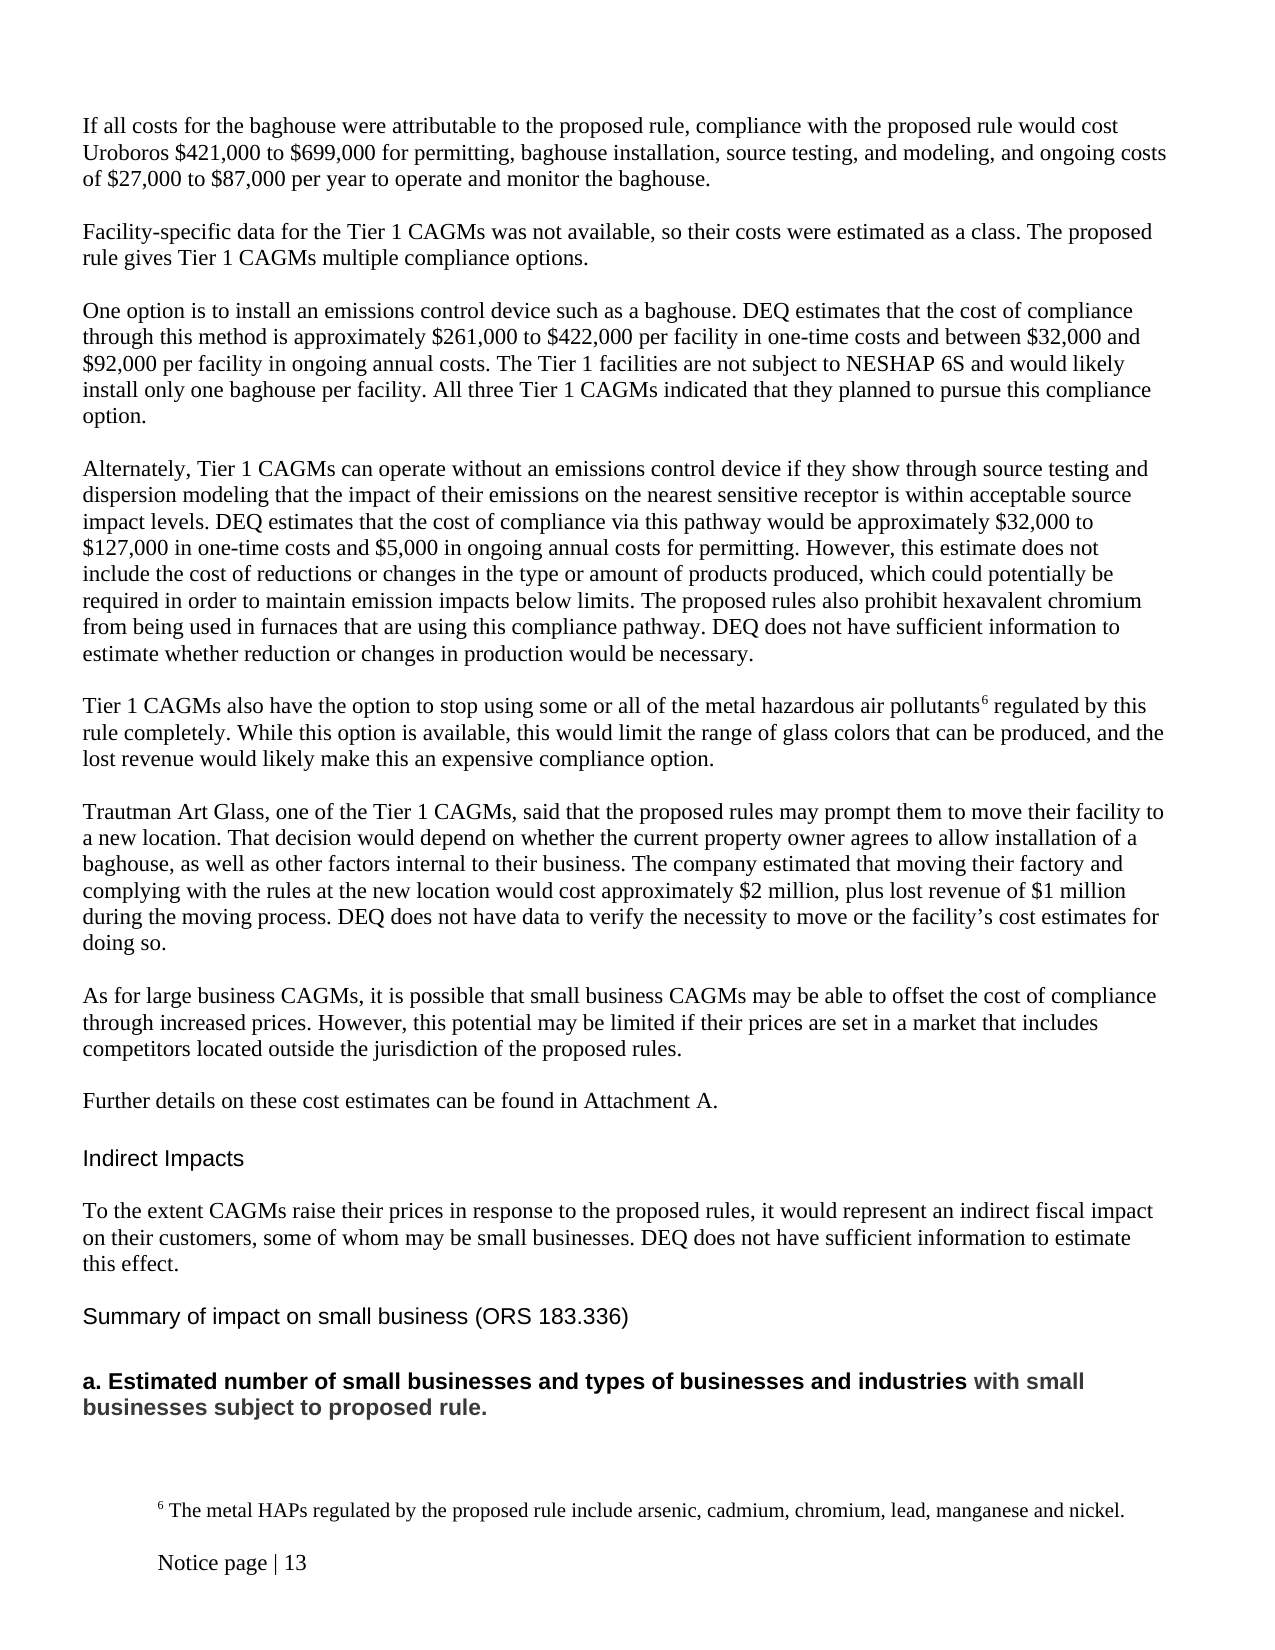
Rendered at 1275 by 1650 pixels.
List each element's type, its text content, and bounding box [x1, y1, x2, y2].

text Indirect Impacts [82, 1144, 1170, 1171]
text a. Estimated number of small businesses and types of businesses and industries with small businesses subject to proposed rule. [82, 1368, 1172, 1421]
text If all costs for the baghouse were attributable to the proposed rule, compliance with the proposed rule would cost Uroboros $421,000 to $699,000 for permitting, baghouse installation, source testing, and modeling, and ongoing costs of $27,000 to $87,000 per year to operate and monitor the baghouse. [82, 112, 1170, 192]
text Alternately, Tier 1 CAGMs can operate without an emissions control device if they show through source testing and dispersion modeling that the impact of their emissions on the nearest sensitive receptor is within acceptable source impact levels. DEQ estimates that the cost of compliance via this pathway would be approximately $32,000 to $127,000 in one-time costs and $5,000 in ongoing annual costs for permitting. However, this estimate does not include the cost of reductions or changes in the type or amount of products produced, which could potentially be required in order to maintain emission impacts below limits. The proposed rules also prohibit hexavalent chromium from being used in furnaces that are using this compliance pathway. DEQ does not have sufficient information to estimate whether reduction or changes in production would be necessary. [82, 455, 1170, 666]
text Facility-specific data for the Tier 1 CAGMs was not available, so their costs were estimated as a class. The proposed rule gives Tier 1 CAGMs multiple compliance options. [82, 218, 1170, 271]
text One option is to install an emissions control device such as a baghouse. DEQ estimates that the cost of compliance through this method is approximately $261,000 to $422,000 per facility in one-time costs and between $32,000 and $92,000 per facility in ongoing annual costs. The Tier 1 facilities are not subject to NESHAP 6S and would likely install only one baghouse per facility. All three Tier 1 CAGMs indicated that they planned to pursue this compliance option. [82, 297, 1170, 429]
text Further details on these cost estimates can be found in Attachment A. [82, 1088, 1170, 1114]
text To the extent CAGMs raise their prices in response to the proposed rules, it would represent an indirect fiscal impact on their customers, some of whom may be small businesses. DEQ does not have sufficient information to estimate this effect. [82, 1197, 1170, 1276]
text Tier 1 CAGMs also have the option to stop using some or all of the metal hazardous air pollutants regulated by this rule completely. While this option is available, this would limit the range of glass colors that can be produced, and the lost revenue would likely make this an expensive compliance option. [82, 692, 1170, 771]
text Summary of impact on small business (ORS 183.336) [82, 1303, 1170, 1329]
text Trautman Art Glass, one of the Tier 1 CAGMs, said that the proposed rules may prompt them to move their facility to a new location. That decision would depend on whether the current property owner agrees to allow installation of a baghouse, as well as other factors internal to their business. The company estimated that moving their factory and complying with the rules at the new location would cost approximately $2 million, plus lost revenue of $1 million during the moving process. DEQ does not have data to verify the necessity to move or the facility’s cost estimates for doing so. [82, 798, 1170, 956]
text As for large business CAGMs, it is possible that small business CAGMs may be able to offset the cost of compliance through increased prices. However, this potential may be limited if their prices are set in a market that includes competitors located outside the jurisdiction of the proposed rules. [82, 982, 1170, 1061]
